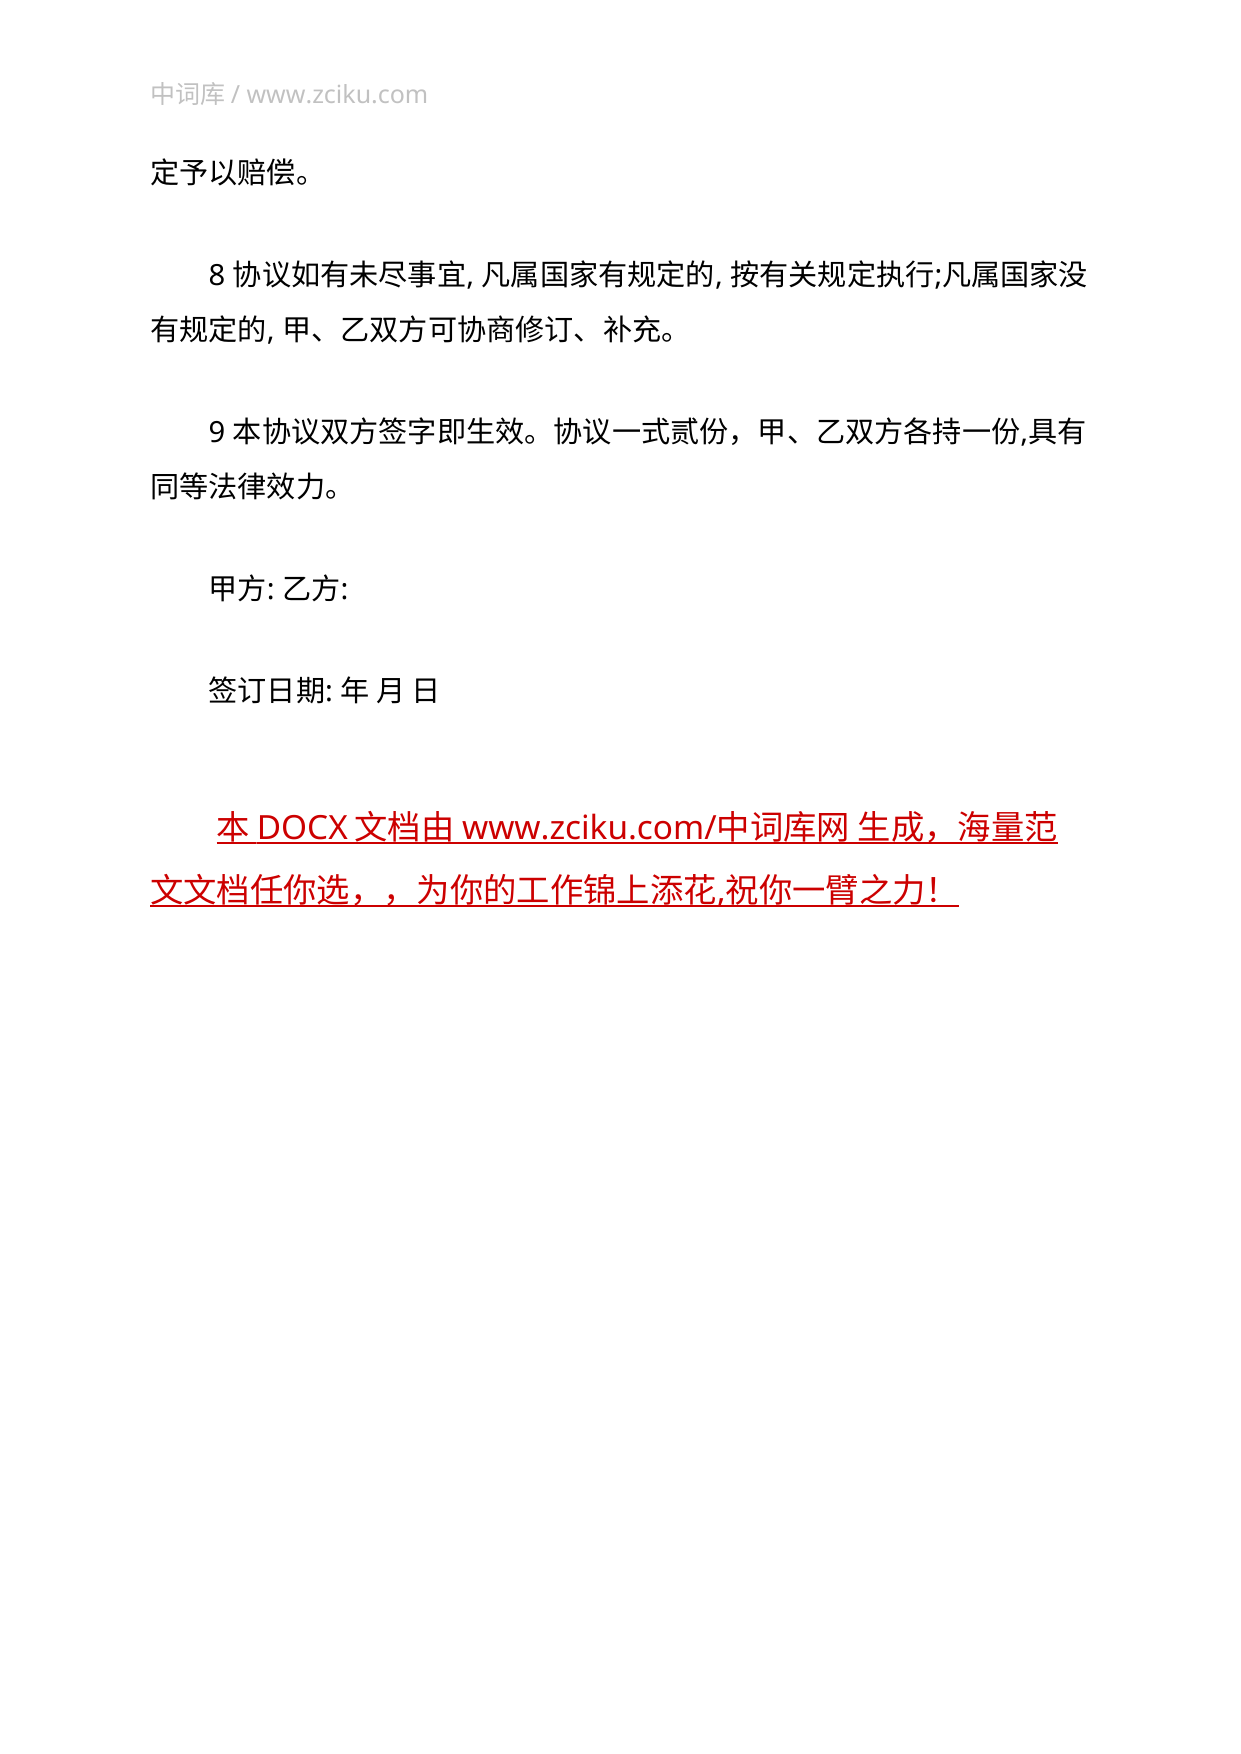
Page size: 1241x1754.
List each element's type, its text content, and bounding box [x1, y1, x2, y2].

text 甲方: 乙方: [150, 566, 1090, 608]
text 本DOCX文档由 www.zciku.com/中词库网 生成，海量范文文档任你选，，为你的工作锦上添花,祝你一臂之力！ [150, 801, 1090, 912]
text 签订日期: 年 月 日 [150, 667, 1090, 710]
text 9 本协议双方签字即生效。协议一式贰份，甲、乙双方各持一份,具有同等法律效力。 [150, 409, 1090, 506]
text 8 协议如有未尽事宜, 凡属国家有规定的, 按有关规定执行;凡属国家没有规定的, 甲、乙双方可协商修订、补充。 [150, 252, 1090, 349]
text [150, 150, 1090, 192]
